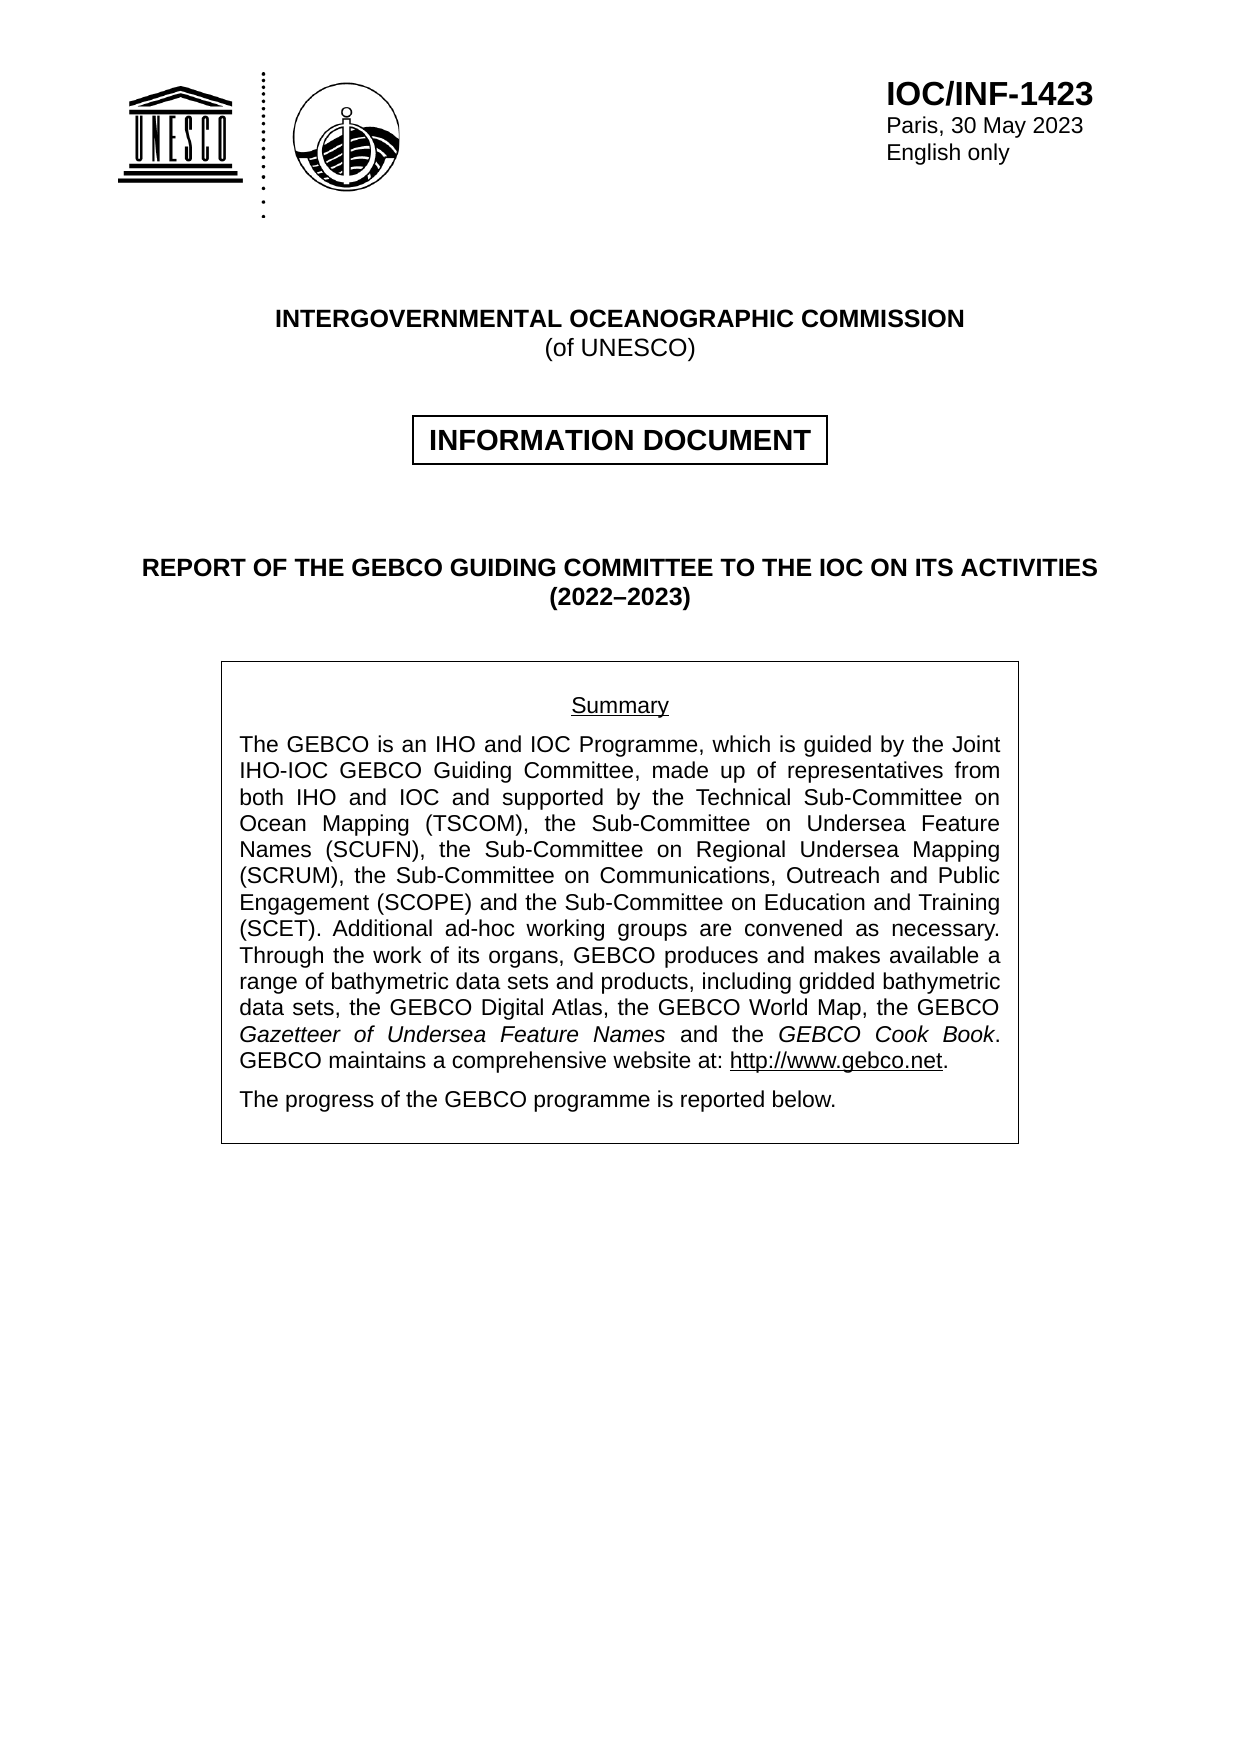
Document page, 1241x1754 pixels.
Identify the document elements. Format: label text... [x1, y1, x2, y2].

picture [118, 72, 400, 218]
table_header Summary The GEBCO is an IHO and IOC Programme, which is guided by the Joint IHO-IOC GEBCO Guiding Committee, made up of representatives from both IHO and IOC and supported by the Technical Sub-Committee on Ocean Mapping (TSCOM), the Sub-Committee on Undersea Feature Names (SCUFN), the Sub-Committee on Regional Undersea Mapping (SCRUM), the Sub-Committee on Communications, Outreach and Public Engagement (SCOPE) and the Sub-Committee on Education and Training (SCET). Additional ad-hoc working groups are convened as necessary. Through the work of its organs, GEBCO produces and makes available a range of bathymetric data sets and products, including gridded bathymetric data sets, the GEBCO Digital Atlas, the GEBCO World Map, the GEBCO Gazetteer of Undersea Feature Names and the GEBCO Cook Book. GEBCO maintains a comprehensive website at: http://www.gebco.net. The progress of the GEBCO programme is reported below. [222, 662, 1018, 1142]
